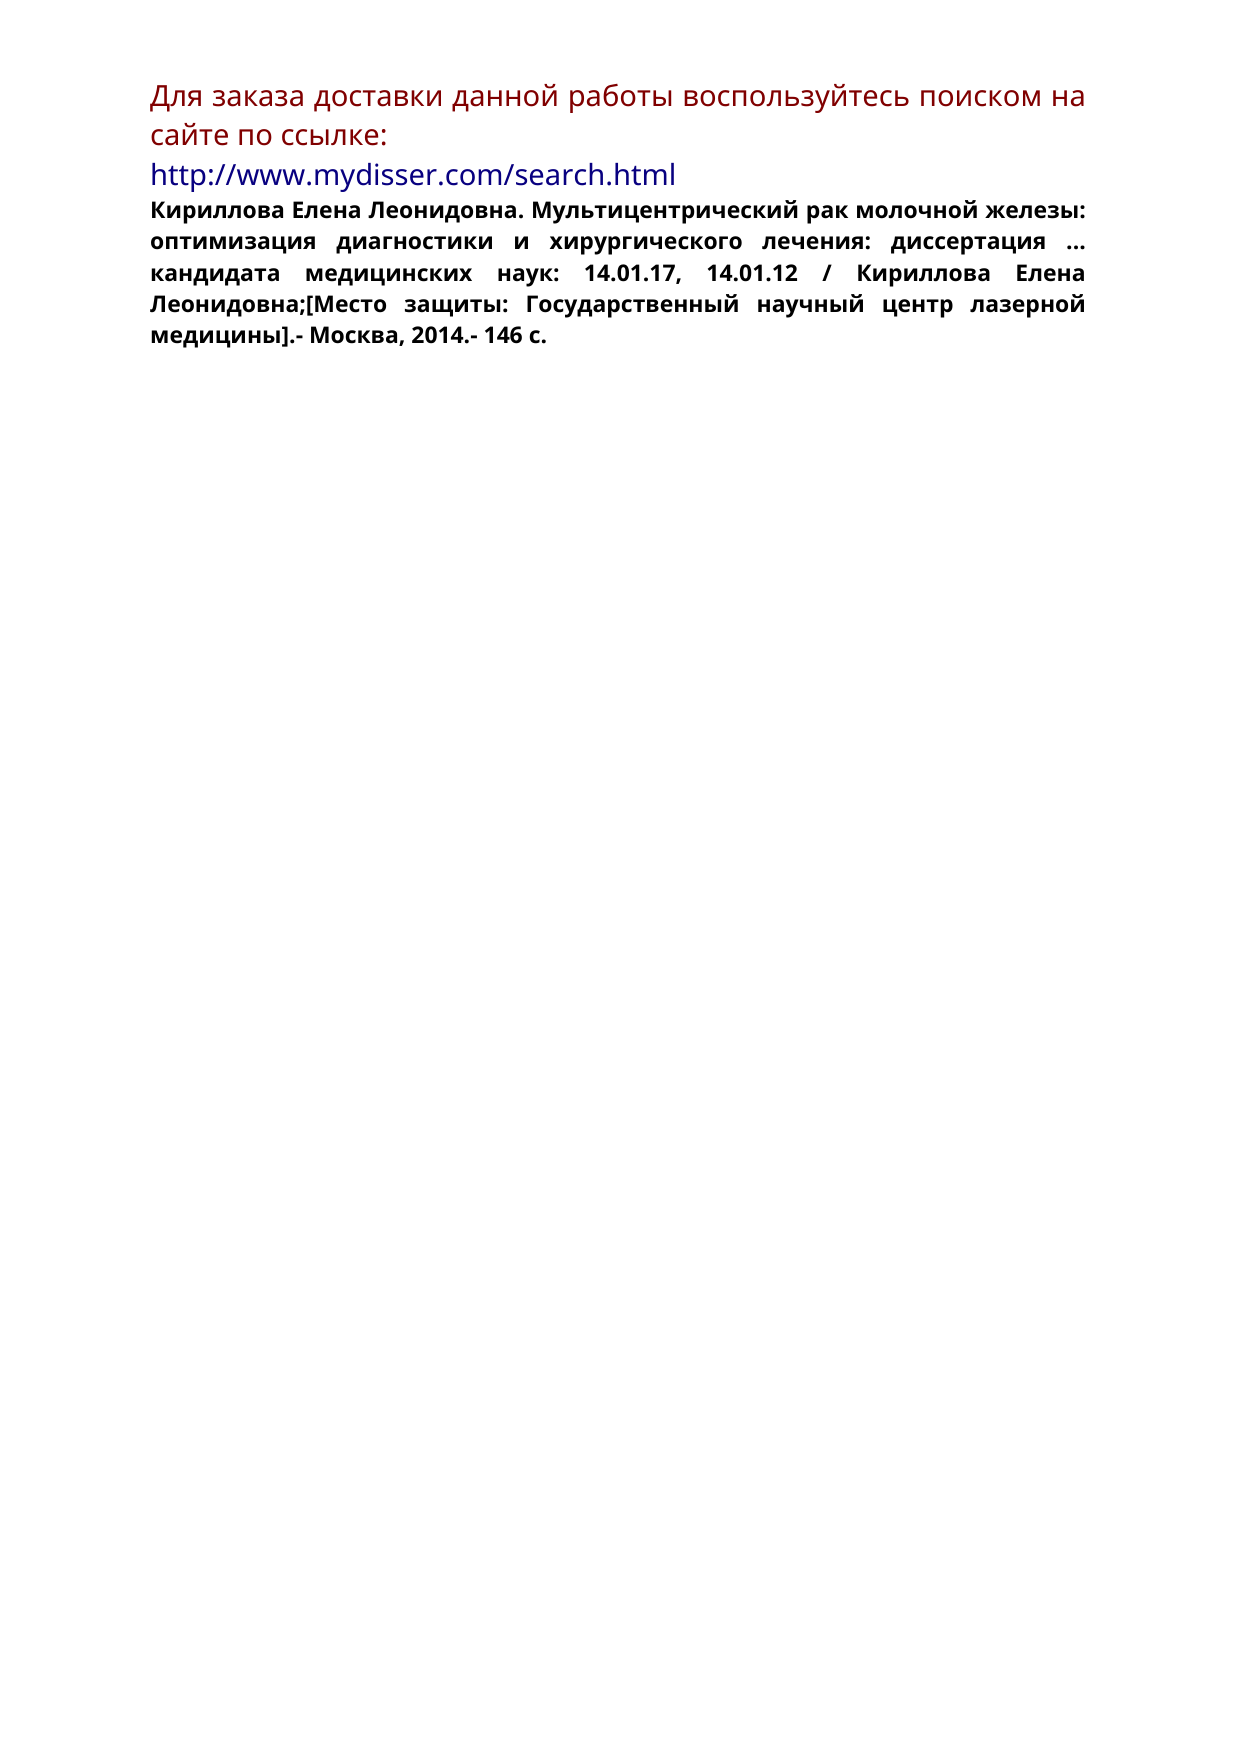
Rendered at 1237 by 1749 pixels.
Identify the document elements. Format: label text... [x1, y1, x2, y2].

text Кириллова Елена Леонидовна. Мультицентрический рак молочной железы: оптимизация диагностики и хирургического лечения: диссертация ... кандидата медицинских наук: 14.01.17, 14.01.12 / Кириллова Елена Леонидовна;[Место защиты: Государственный научный центр лазерной медицины].- Москва, 2014.- 146 с. [150, 194, 1086, 350]
